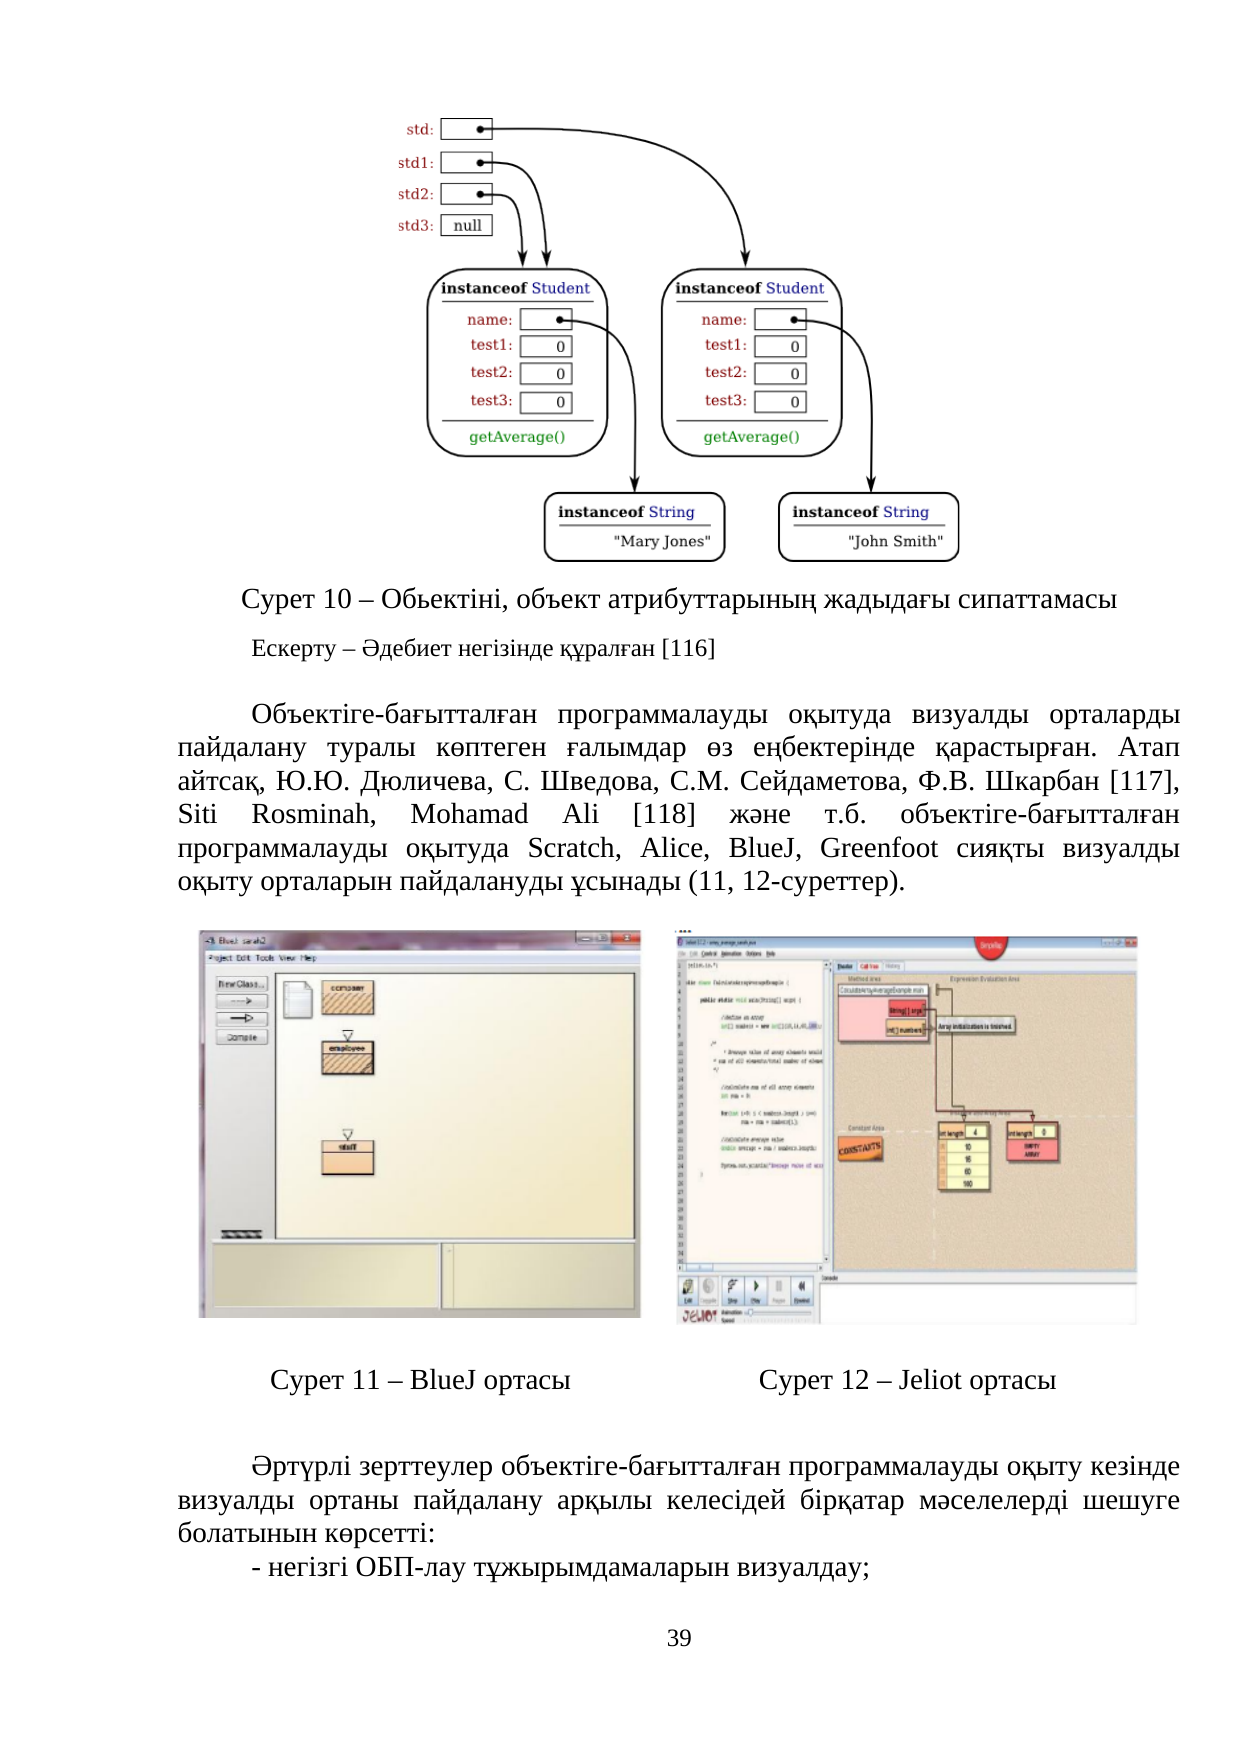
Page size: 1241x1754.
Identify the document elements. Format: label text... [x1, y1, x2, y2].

table_header [177, 931, 663, 1343]
text Cурет 10 – Обьектіні, объект атрибуттарының жадыдағы сипаттамасы [177, 581, 1181, 614]
picture [398, 118, 960, 562]
text - негізгі OБП-лау тұжырымдамаларын визуалдау; [177, 1549, 1181, 1582]
picture [674, 930, 1142, 1325]
text Ескерту – Әдебиет негізінде құралған [116] [177, 633, 1181, 662]
text Объектіге-бағытталған программалауды оқытуда визуалды орталарды пайдалану туралы көптеген ғалымдар өз еңбектерінде қарастырған. Атап айтсақ, Ю.Ю. Дюличева, С. Шведова, С.М. Сейдаметова, Ф.В. Шкарбан [117], Siti Rosminah, Mohamad Ali [118] және т.б. объектіге-бағытталған программалауды оқытуда Scratch, Alice, BlueJ, Greenfoot сияқты визуалды оқыту орталарын пайдалануды ұсынады (11, 12-суреттер). [177, 696, 1181, 897]
text Әртүрлі зерттеулер объектіге-бағытталған программалауды оқыту кезінде визуалды ортаны пайдалану арқылы келесідей бірқатар мәселелерді шешуге болатынын көрсетті: [177, 1448, 1181, 1549]
table_cell Сурет 11 – BlueJ ортасы [177, 1343, 663, 1415]
table_cell Сурет 12 – Jeliot ортасы [664, 1343, 1152, 1415]
picture [188, 930, 646, 1318]
table_header [664, 931, 1152, 1343]
